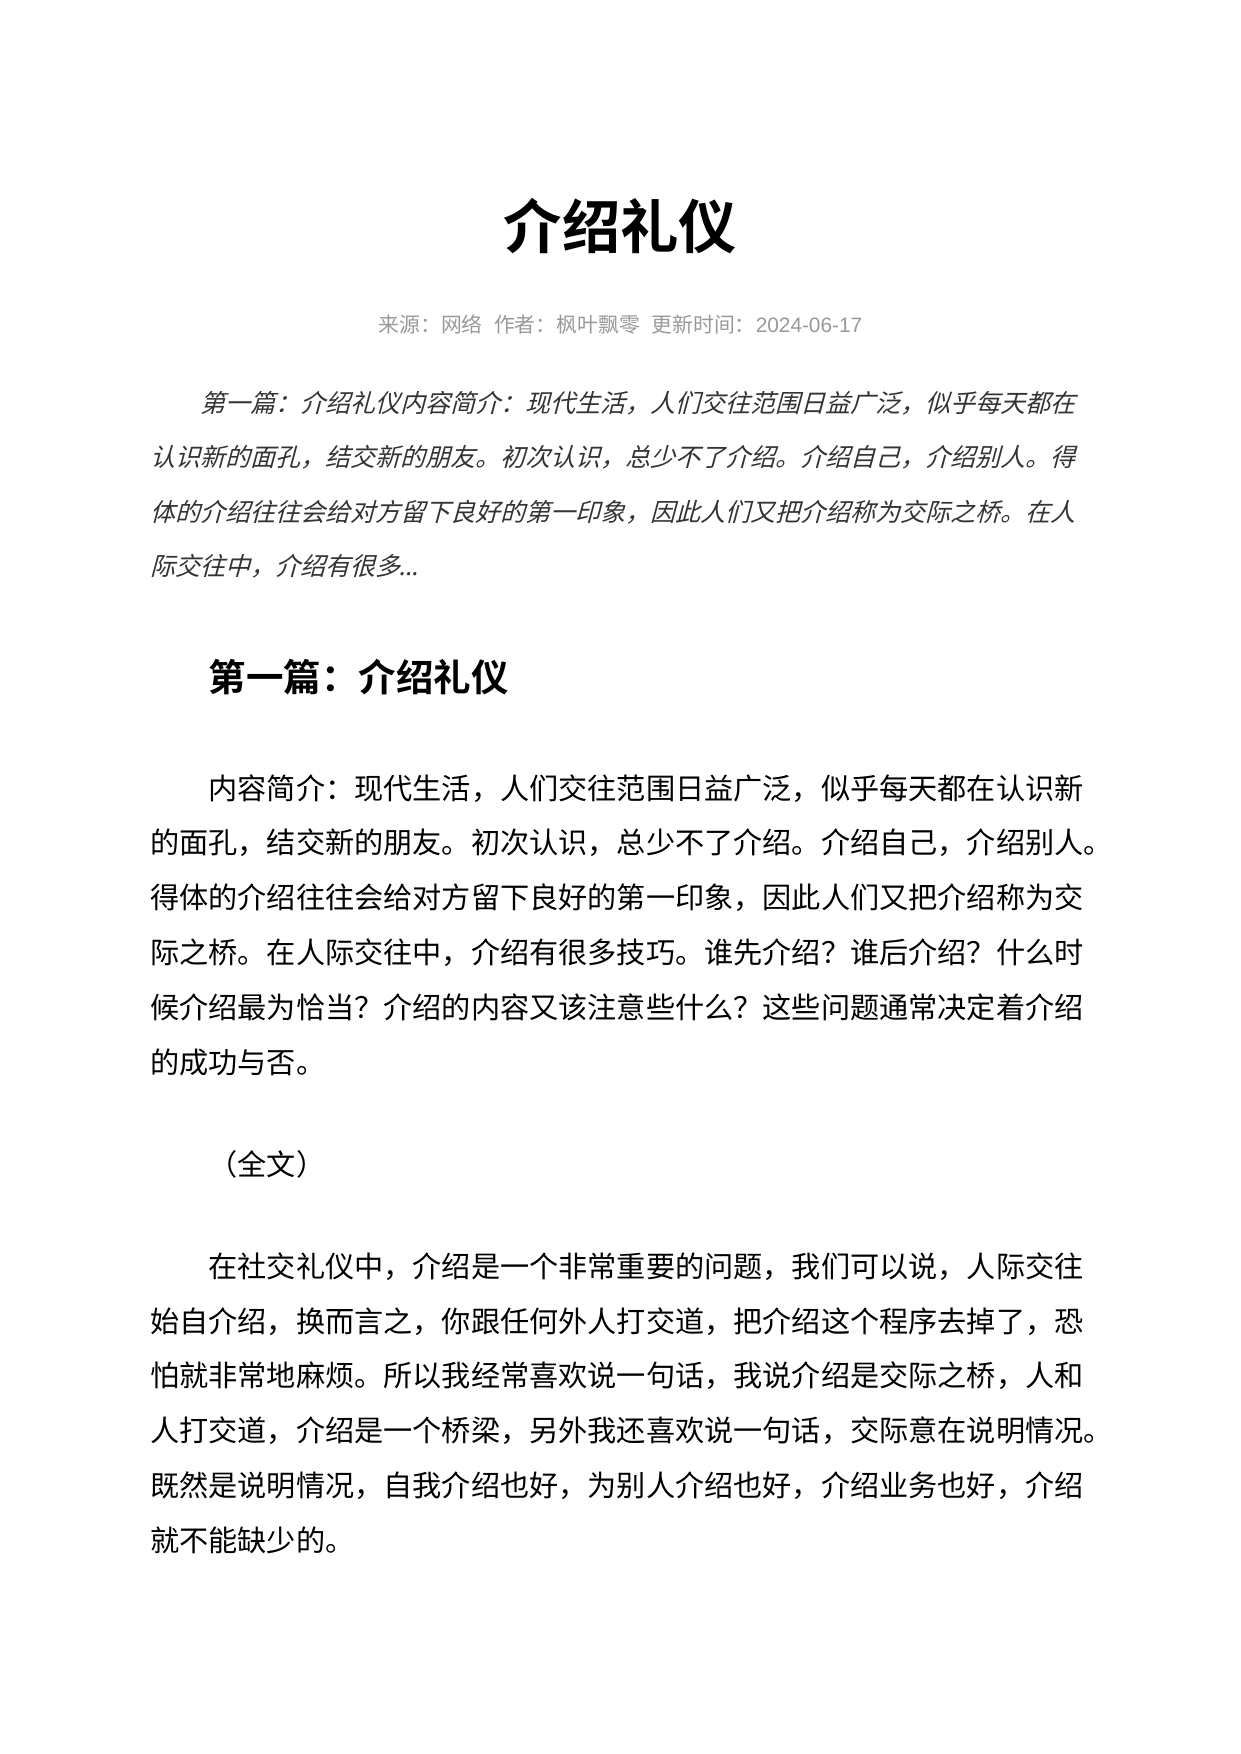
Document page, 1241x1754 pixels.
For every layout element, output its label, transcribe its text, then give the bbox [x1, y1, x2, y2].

text 来源：网络 作者：枫叶飘零 更新时间：2024-06-17 [150, 313, 1090, 337]
text 第一篇：介绍礼仪 [150, 648, 1090, 702]
subtitle 介绍礼仪 [150, 181, 1090, 266]
text 第一篇：介绍礼仪内容简介：现代生活，人们交往范围日益广泛，似乎每天都在认识新的面孔，结交新的朋友。初次认识，总少不了介绍。介绍自己，介绍别人。得体的介绍往往会给对方留下良好的第一印象，因此人们又把介绍称为交际之桥。在人际交往中，介绍有很多... [150, 383, 1090, 583]
text 在社交礼仪中，介绍是一个非常重要的问题，我们可以说，人际交往始自介绍，换而言之，你跟任何外人打交道，把介绍这个程序去掉了，恐怕就非常地麻烦。所以我经常喜欢说一句话，我说介绍是交际之桥，人和人打交道，介绍是一个桥梁，另外我还喜欢说一句话，交际意在说明情况。既然是说明情况，自我介绍也好，为别人介绍也好，介绍业务也好，介绍就不能缺少的。 [150, 1243, 1090, 1560]
text 内容简介：现代生活，人们交往范围日益广泛，似乎每天都在认识新的面孔，结交新的朋友。初次认识，总少不了介绍。介绍自己，介绍别人。得体的介绍往往会给对方留下良好的第一印象，因此人们又把介绍称为交际之桥。在人际交往中，介绍有很多技巧。谁先介绍？谁后介绍？什么时候介绍最为恰当？介绍的内容又该注意些什么？这些问题通常决定着介绍的成功与否。 [150, 765, 1090, 1082]
text （全文） [150, 1141, 1090, 1184]
